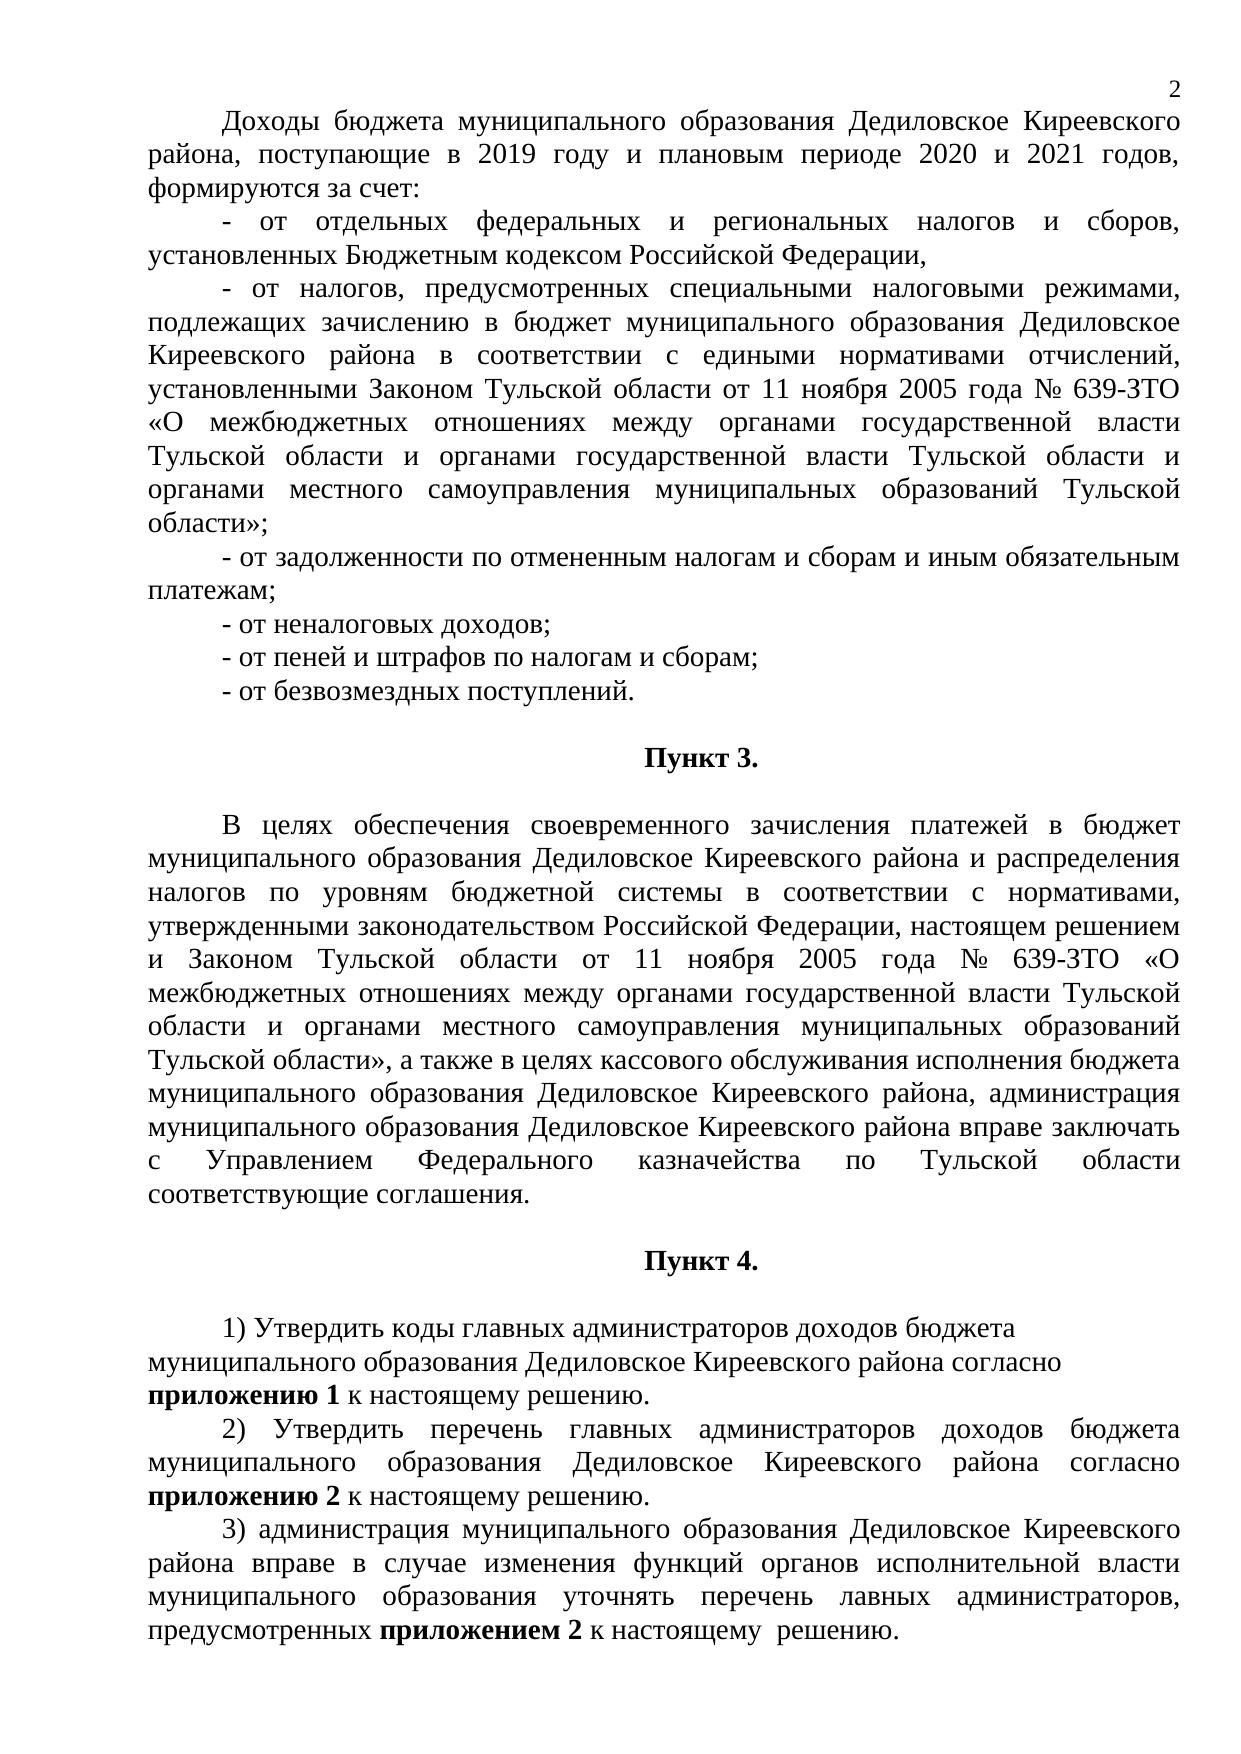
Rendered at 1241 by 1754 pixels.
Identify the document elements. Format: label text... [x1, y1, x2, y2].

text Доходы бюджета муниципального образования Дедиловское Киреевского района, поступающие в 2019 году и плановым периоде 2020 и 2021 годов, формируются за счет: [148, 103, 1181, 203]
text - от задолженности по отмененным налогам и сборам и иным обязательным платежам; [148, 539, 1181, 606]
text 1) Утвердить коды главных администраторов доходов бюджета муниципального образования Дедиловское Киреевского района согласно приложению 1 к настоящему решению. [148, 1310, 1181, 1411]
text - от безвозмездных поступлений. [148, 673, 1181, 706]
text - от отдельных федеральных и региональных налогов и сборов, установленных Бюджетным кодексом Российской Федерации, [148, 203, 1181, 270]
text 3) администрация муниципального образования Дедиловское Киреевского района вправе в случае изменения функций органов исполнительной власти муниципального образования уточнять перечень лавных администраторов, предусмотренных приложением 2 к настоящему решению. [148, 1511, 1181, 1646]
text Пункт 3. [148, 740, 1181, 773]
text 2) Утвердить перечень главных администраторов доходов бюджета муниципального образования Дедиловское Киреевского района согласно приложению 2 к настоящему решению. [148, 1411, 1181, 1511]
text В целях обеспечения своевременного зачисления платежей в бюджет муниципального образования Дедиловское Киреевского района и распределения налогов по уровням бюджетной системы в соответствии с нормативами, утвержденными законодательством Российской Федерации, настоящем решением и Законом Тульской области от 11 ноября 2005 года № 639-ЗТО «О межбюджетных отношениях между органами государственной власти Тульской области и органами местного самоуправления муниципальных образований Тульской области», а также в целях кассового обслуживания исполнения бюджета муниципального образования Дедиловское Киреевского района, администрация муниципального образования Дедиловское Киреевского района вправе заключать с Управлением Федерального казначейства по Тульской области соответствующие соглашения. [148, 807, 1181, 1209]
text - от пеней и штрафов по налогам и сборам; [148, 639, 1181, 673]
text Пункт 4. [148, 1243, 1181, 1277]
text - от налогов, предусмотренных специальными налоговыми режимами, подлежащих зачислению в бюджет муниципального образования Дедиловское Киреевского района в соответствии с едиными нормативами отчислений, установленными Законом Тульской области от 11 ноября 2005 года № 639-ЗТО «О межбюджетных отношениях между органами государственной власти Тульской области и органами государственной власти Тульской области и органами местного самоуправления муниципальных образований Тульской области»; [148, 270, 1181, 539]
text - от неналоговых доходов; [148, 606, 1181, 639]
